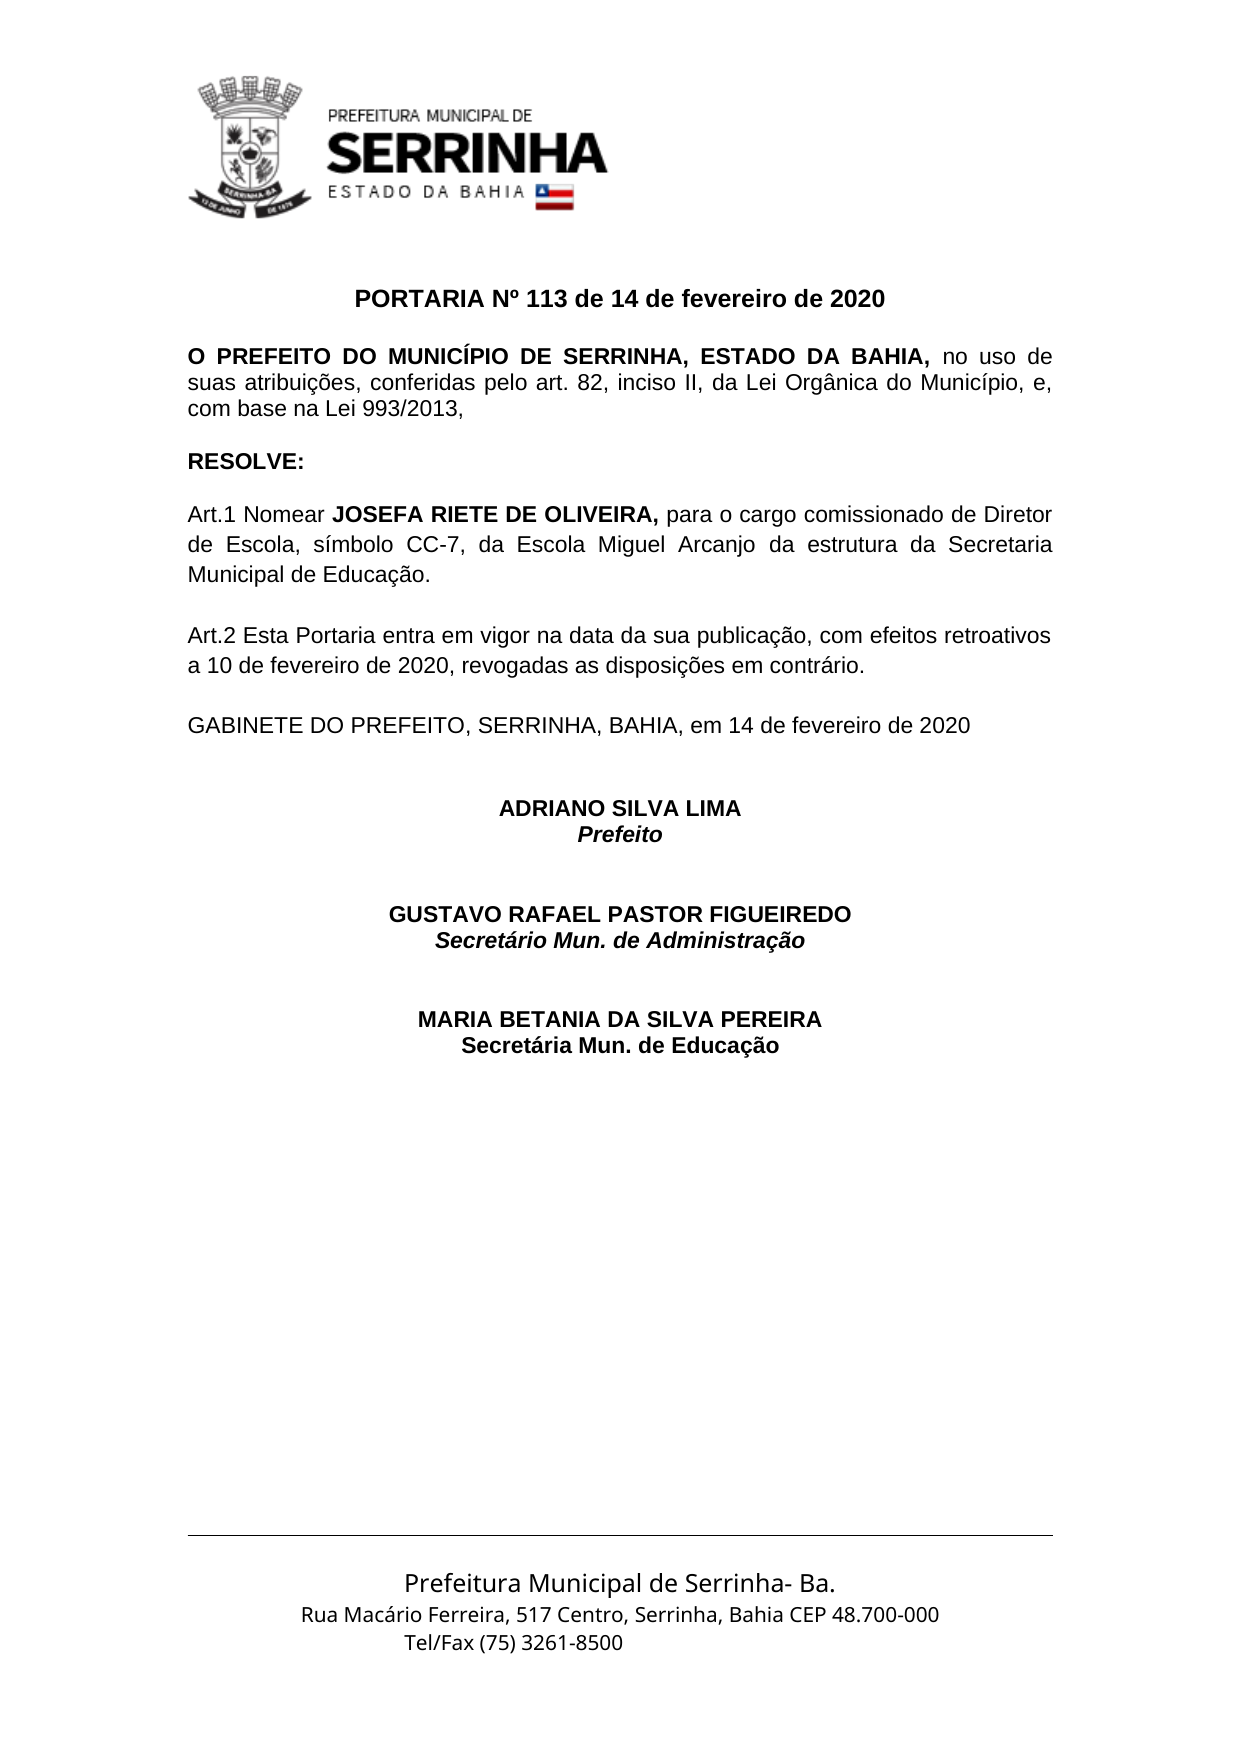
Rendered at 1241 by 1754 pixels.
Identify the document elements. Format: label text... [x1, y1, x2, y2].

text MARIA BETANIA DA SILVA PEREIRA [187, 1006, 1053, 1032]
picture [187, 73, 609, 222]
text GABINETE DO PREFEITO, SERRINHA, BAHIA, em 14 de fevereiro de 2020 [187, 712, 1053, 738]
text O PREFEITO DO MUNICÍPIO DE SERRINHA, ESTADO DA BAHIA, no uso de suas atribuições, conferidas pelo art. 82, inciso II, da Lei Orgânica do Município, e, com base na Lei 993/2013, [187, 343, 1053, 422]
text GUSTAVO RAFAEL PASTOR FIGUEIREDO [187, 901, 1053, 927]
text RESOLVE: [187, 448, 1053, 474]
text Prefeito [187, 821, 1053, 848]
text Secretário Mun. de Administração [187, 927, 1053, 953]
text Art.1 Nomear JOSEFA RIETE DE OLIVEIRA, para o cargo comissionado de Diretor de Escola, símbolo CC-7, da Escola Miguel Arcanjo da estrutura da Secretaria Municipal de Educação. [187, 501, 1053, 587]
text ADRIANO SILVA LIMA [187, 795, 1053, 821]
text Art.2 Esta Portaria entra em vigor na data da sua publicação, com efeitos retroativos a 10 de fevereiro de 2020, revogadas as disposições em contrário. [187, 622, 1053, 678]
text Secretária Mun. de Educação [187, 1032, 1053, 1059]
text PORTARIA Nº 113 de 14 de fevereiro de 2020 [187, 284, 1053, 312]
